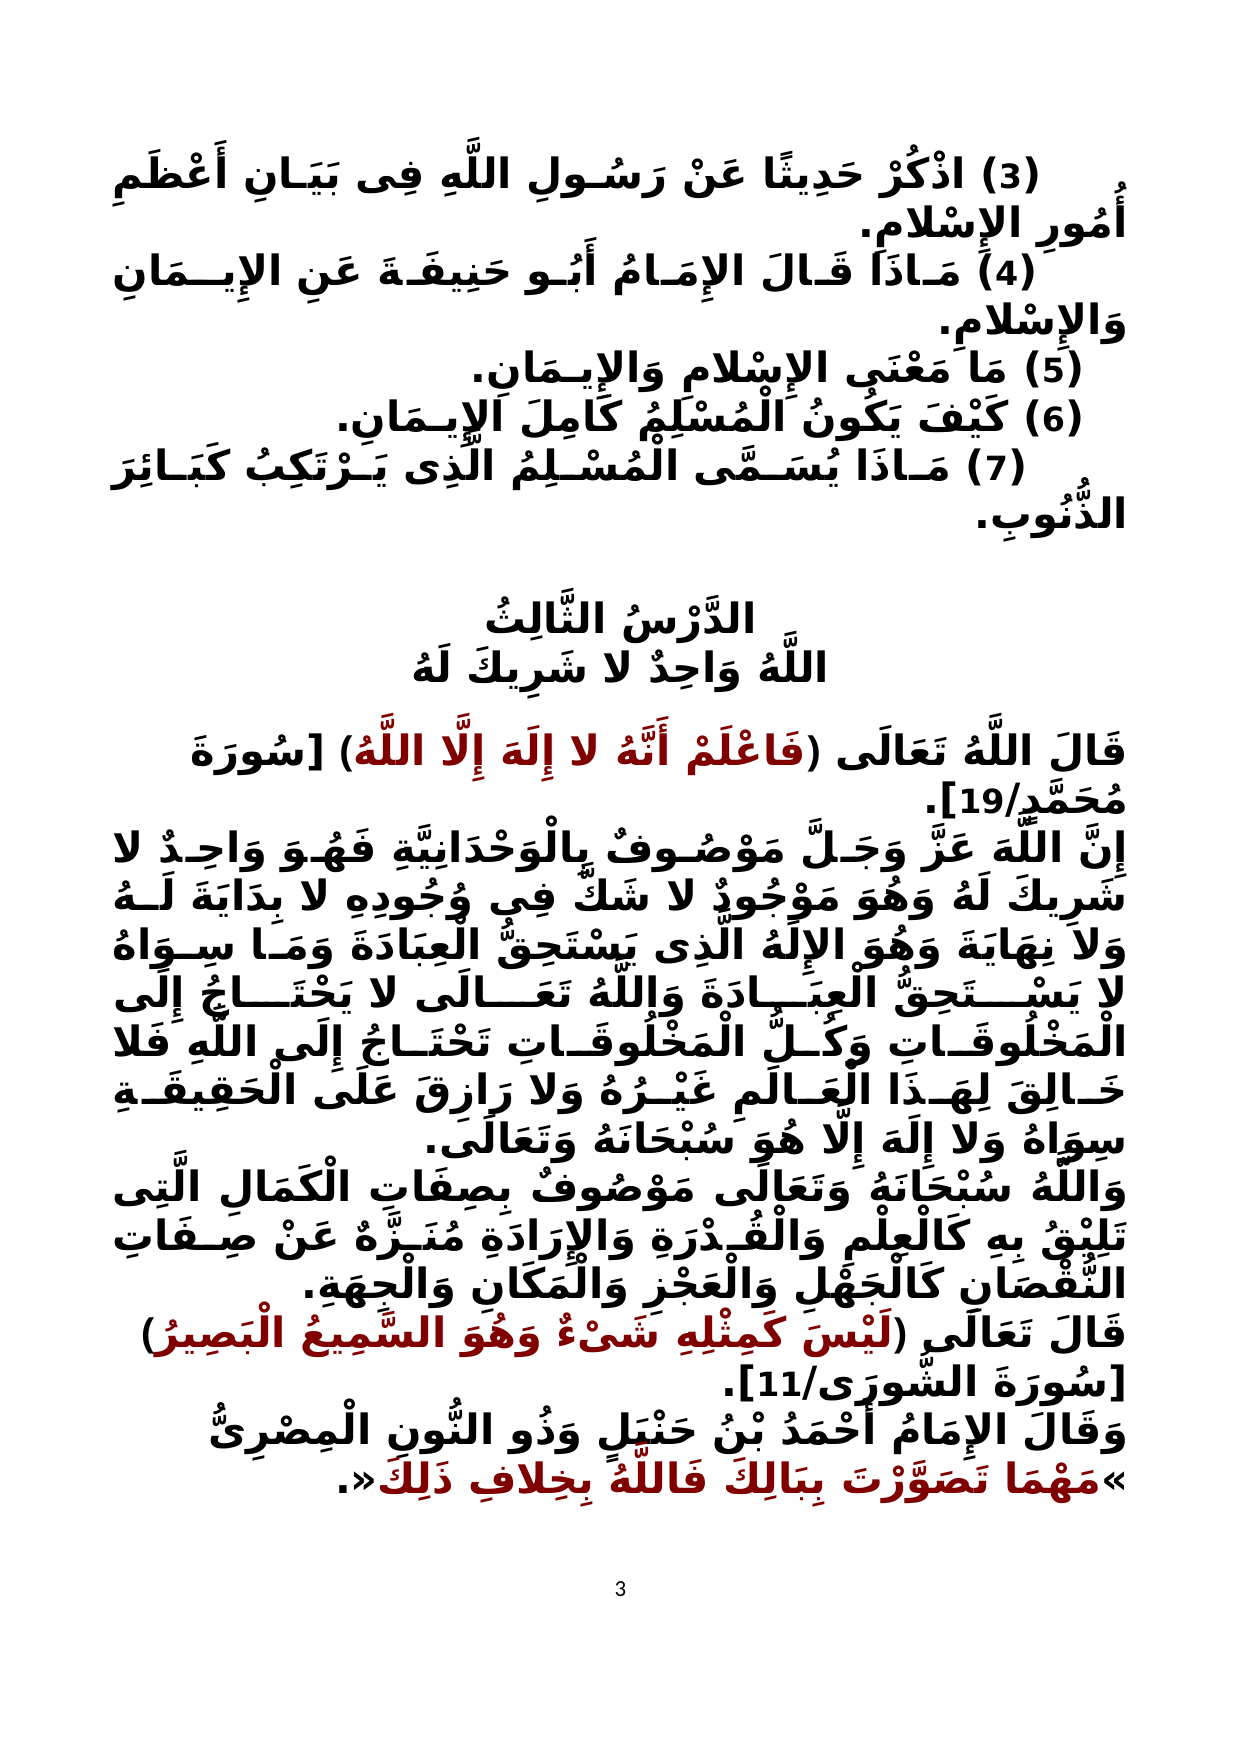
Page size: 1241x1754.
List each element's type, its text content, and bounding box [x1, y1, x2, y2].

text الدَّرْسُ الثَّالِثُ [112, 595, 1128, 644]
text (5) مَا مَعْنَى الإِسْلامِ وَالإِيـمَانِ. [112, 344, 1128, 393]
text إِنَّ اللَّهَ عَزَّ وَجَلَّ مَوْصُوفٌ بِالْوَحْدَانِيَّةِ فَهُوَ وَاحِدٌ لا شَرِيكَ لَهُ وَهُوَ مَوْجُودٌ لا شَكَّ فِى وُجُودِهِ لا بِدَايَةَ لَهُ وَلا نِهَايَةَ وَهُوَ الإِلَهُ الَّذِى يَسْتَحِقُّ الْعِبَادَةَ وَمَا سِوَاهُ لا يَسْتَحِقُّ الْعِبَادَةَ وَاللَّهُ تَعَالَى لا يَحْتَاجُ إِلَى الْمَخْلُوقَاتِ وَكُلُّ الْمَخْلُوقَاتِ تَحْتَاجُ إِلَى اللَّهِ فَلا خَالِقَ لِهَذَا الْعَالَمِ غَيْرُهُ وَلا رَازِقَ عَلَى الْحَقِيقَةِ سِوَاهُ وَلا إِلَهَ إِلَّا هُوَ سُبْحَانَهُ وَتَعَالَى. [112, 823, 1128, 1163]
text (4) مَاذَا قَالَ الإِمَامُ أَبُو حَنِيفَةَ عَنِ الإِيـمَانِ وَالإِسْلامِ. [112, 247, 1128, 344]
text قَالَ اللَّهُ تَعَالَى ﴿فَاعْلَمْ أَنَّهُ لا إِلَهَ إِلَّا اللَّهُ﴾ [سُورَةَ مُحَمَّدٍ/19]. [112, 726, 1128, 823]
text اللَّهُ وَاحِدٌ لا شَرِيكَ لَهُ [112, 644, 1128, 692]
text وَقَالَ الإِمَامُ أَحْمَدُ بْنُ حَنْبَلٍ وَذُو النُّونِ الْمِصْرِىُّ »مَهْمَا تَصَوَّرْتَ بِبَالِكَ فَاللَّهُ بِخِلافِ ذَلِكَ«. [112, 1406, 1128, 1503]
text قَالَ تَعَالَى ﴿لَيْسَ كَمِثْلِهِ شَىْءٌ وَهُوَ السَّمِيعُ الْبَصِيرُ﴾ [سُورَةَ الشُّورَى/11]. [112, 1309, 1128, 1406]
text (7) مَاذَا يُسَمَّى الْمُسْلِمُ الَّذِى يَرْتَكِبُ كَبَائِرَ الذُّنُوبِ. [112, 441, 1128, 538]
text (3) اذْكُرْ حَدِيثًا عَنْ رَسُولِ اللَّهِ فِى بَيَانِ أَعْظَمِ أُمُورِ الإِسْلامِ. [112, 150, 1128, 247]
text (6) كَيْفَ يَكُونُ الْمُسْلِمُ كَامِلَ الإِيـمَانِ. [112, 393, 1128, 441]
text وَاللَّهُ سُبْحَانَهُ وَتَعَالَى مَوْصُوفٌ بِصِفَاتِ الْكَمَالِ الَّتِى تَلِيْقُ بِهِ كَالْعِلْمِ وَالْقُدْرَةِ وَالإِرَادَةِ مُنَزَّهٌ عَنْ صِفَاتِ النُّقْصَانِ كَالْجَهْلِ وَالْعَجْزِ وَالْمَكَانِ وَالْجِهَةِ. [112, 1163, 1128, 1309]
